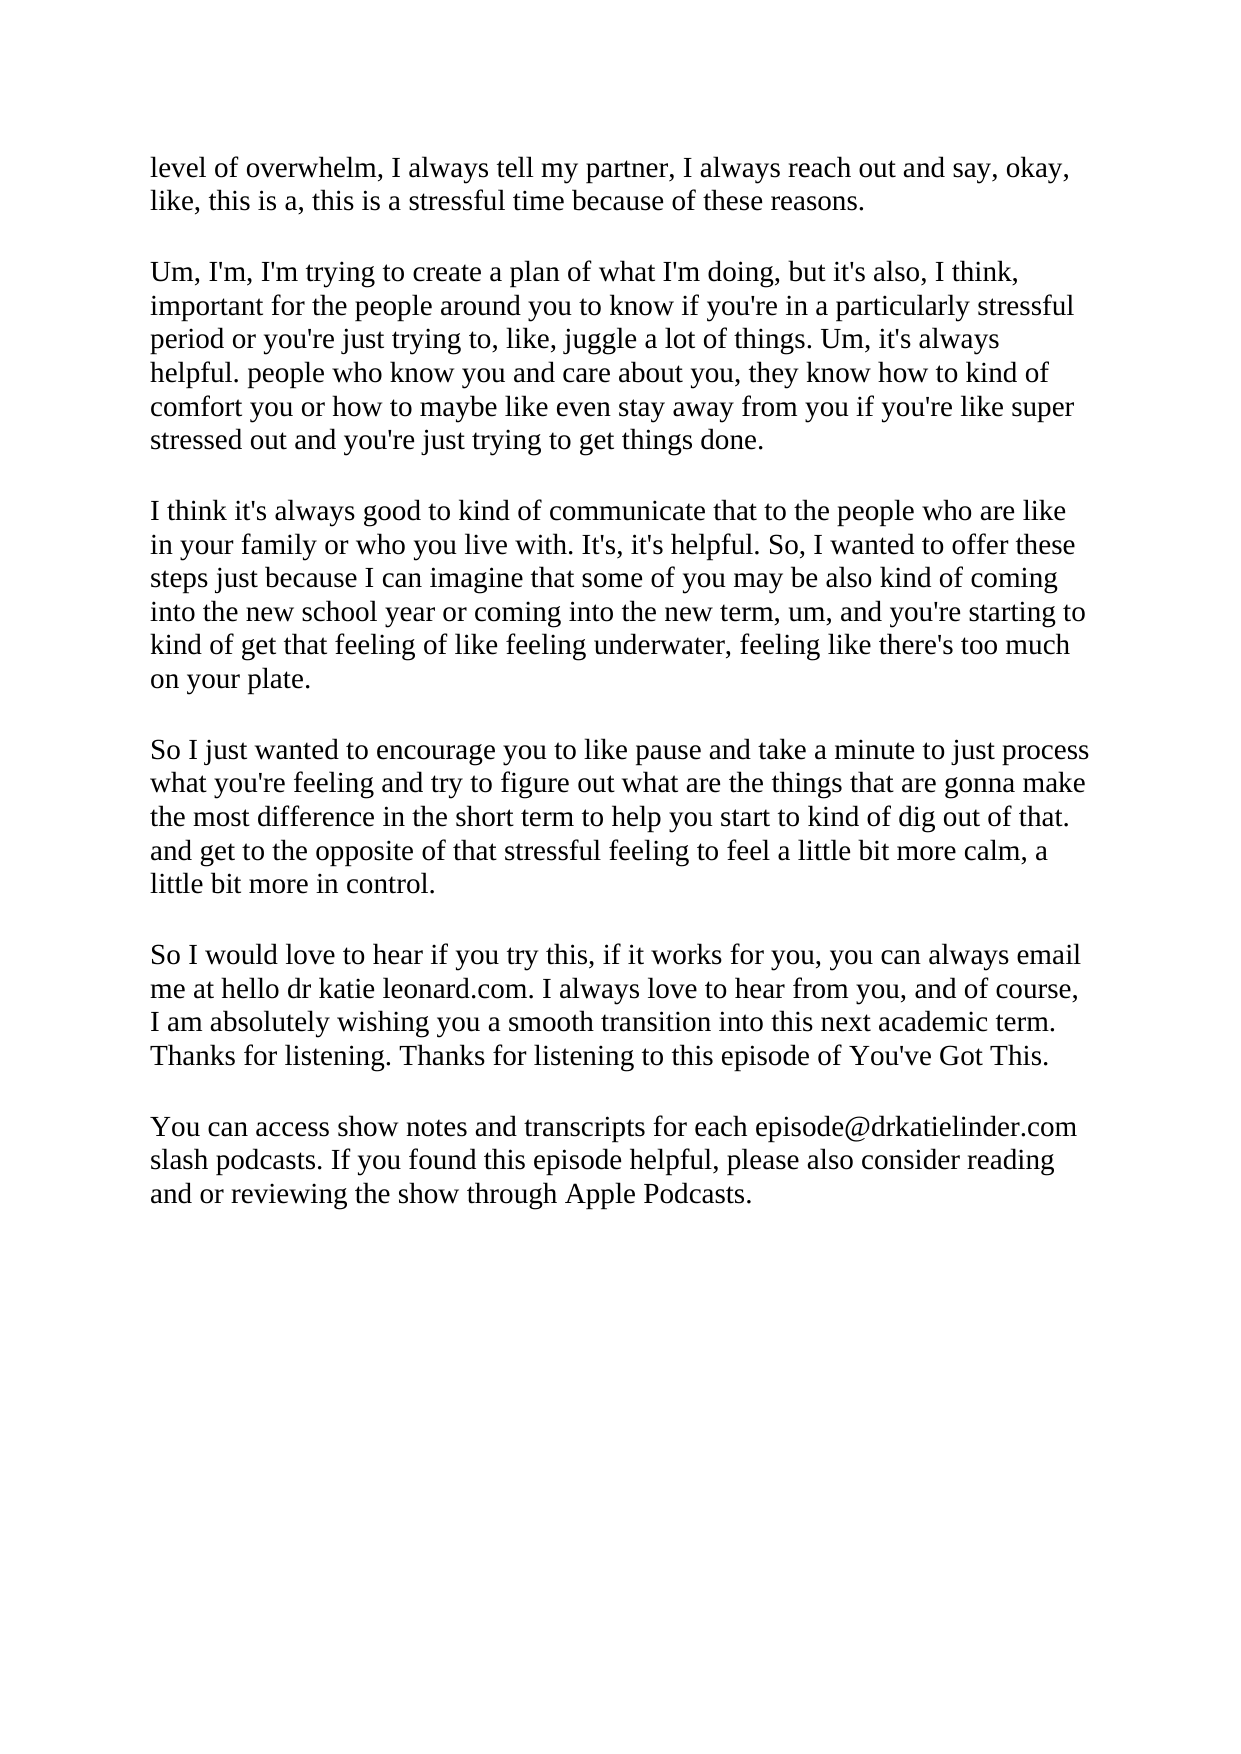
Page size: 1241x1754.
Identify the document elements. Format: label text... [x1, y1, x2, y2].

text You can access show notes and transcripts for each episode@drkatielinder.com slash podcasts. If you found this episode helpful, please also consider reading and or reviewing the show through Apple Podcasts. [150, 1109, 1090, 1209]
text So I just wanted to encourage you to like pause and take a minute to just process what you're feeling and try to figure out what are the things that are gonna make the most difference in the short term to help you start to kind of dig out of that. and get to the opposite of that stressful feeling to feel a little bit more calm, a little bit more in control. [150, 732, 1090, 900]
text I think it's always good to kind of communicate that to the people who are like in your family or who you live with. It's, it's helpful. So, I wanted to offer these steps just because I can imagine that some of you may be also kind of coming into the new school year or coming into the new term, um, and you're starting to kind of get that feeling of like feeling underwater, feeling like there's too much on your plate. [150, 493, 1090, 694]
text Um, I'm, I'm trying to create a plan of what I'm doing, but it's also, I think, important for the people around you to know if you're in a particularly stressful period or you're just trying to, like, juggle a lot of things. Um, it's always helpful. people who know you and care about you, they know how to kind of comfort you or how to maybe like even stay away from you if you're like super stressed out and you're just trying to get things done. [150, 254, 1090, 456]
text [150, 150, 1090, 217]
text So I would love to hear if you try this, if it works for you, you can always email me at hello dr katie leonard.com. I always love to hear from you, and of course, I am absolutely wishing you a smooth transition into this next academic term. Thanks for listening. Thanks for listening to this episode of You've Got This. [150, 937, 1090, 1071]
